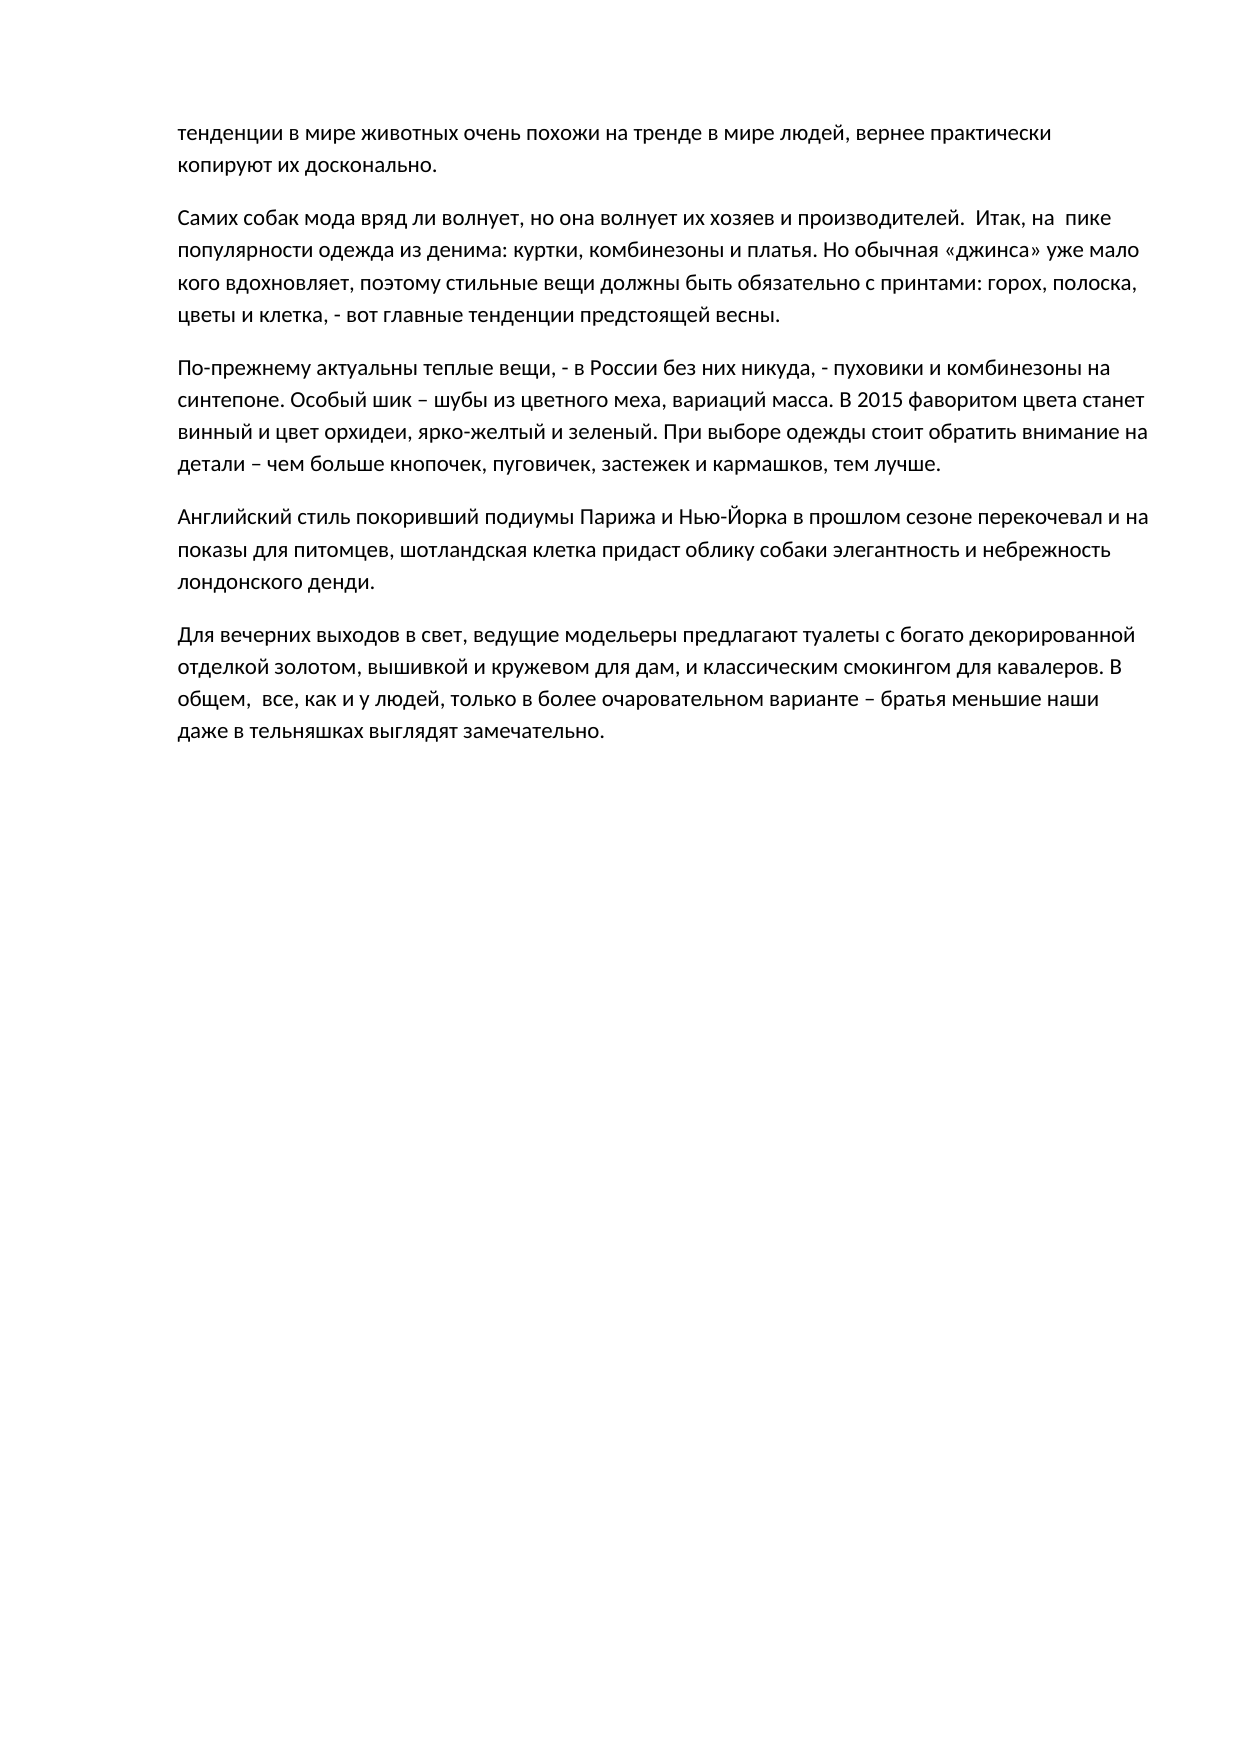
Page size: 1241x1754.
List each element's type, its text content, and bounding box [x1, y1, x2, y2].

text Самих собак мода вряд ли волнует, но она волнует их хозяев и производителей. Итак, на пике популярности одежда из денима: куртки, комбинезоны и платья. Но обычная «джинса» уже мало кого вдохновляет, поэтому стильные вещи должны быть обязательно с принтами: горох, полоска, цветы и клетка, - вот главные тенденции предстоящей весны. [177, 203, 1152, 328]
text Английский стиль покоривший подиумы Парижа и Нью-Йорка в прошлом сезоне перекочевал и на показы для питомцев, шотландская клетка придаст облику собаки элегантность и небрежность лондонского денди. [177, 502, 1152, 595]
text По-прежнему актуальны теплые вещи, - в России без них никуда, - пуховики и комбинезоны на синтепоне. Особый шик – шубы из цветного меха, вариаций масса. В 2015 фаворитом цвета станет винный и цвет орхидеи, ярко-желтый и зеленый. При выборе одежды стоит обратить внимание на детали – чем больше кнопочек, пуговичек, застежек и кармашков, тем лучше. [177, 353, 1152, 477]
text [177, 118, 1152, 178]
text Для вечерних выходов в свет, ведущие модельеры предлагают туалеты с богато декорированной отделкой золотом, вышивкой и кружевом для дам, и классическим смокингом для кавалеров. В общем, все, как и у людей, только в более очаровательном варианте – братья меньшие наши даже в тельняшках выглядят замечательно. [177, 620, 1152, 744]
